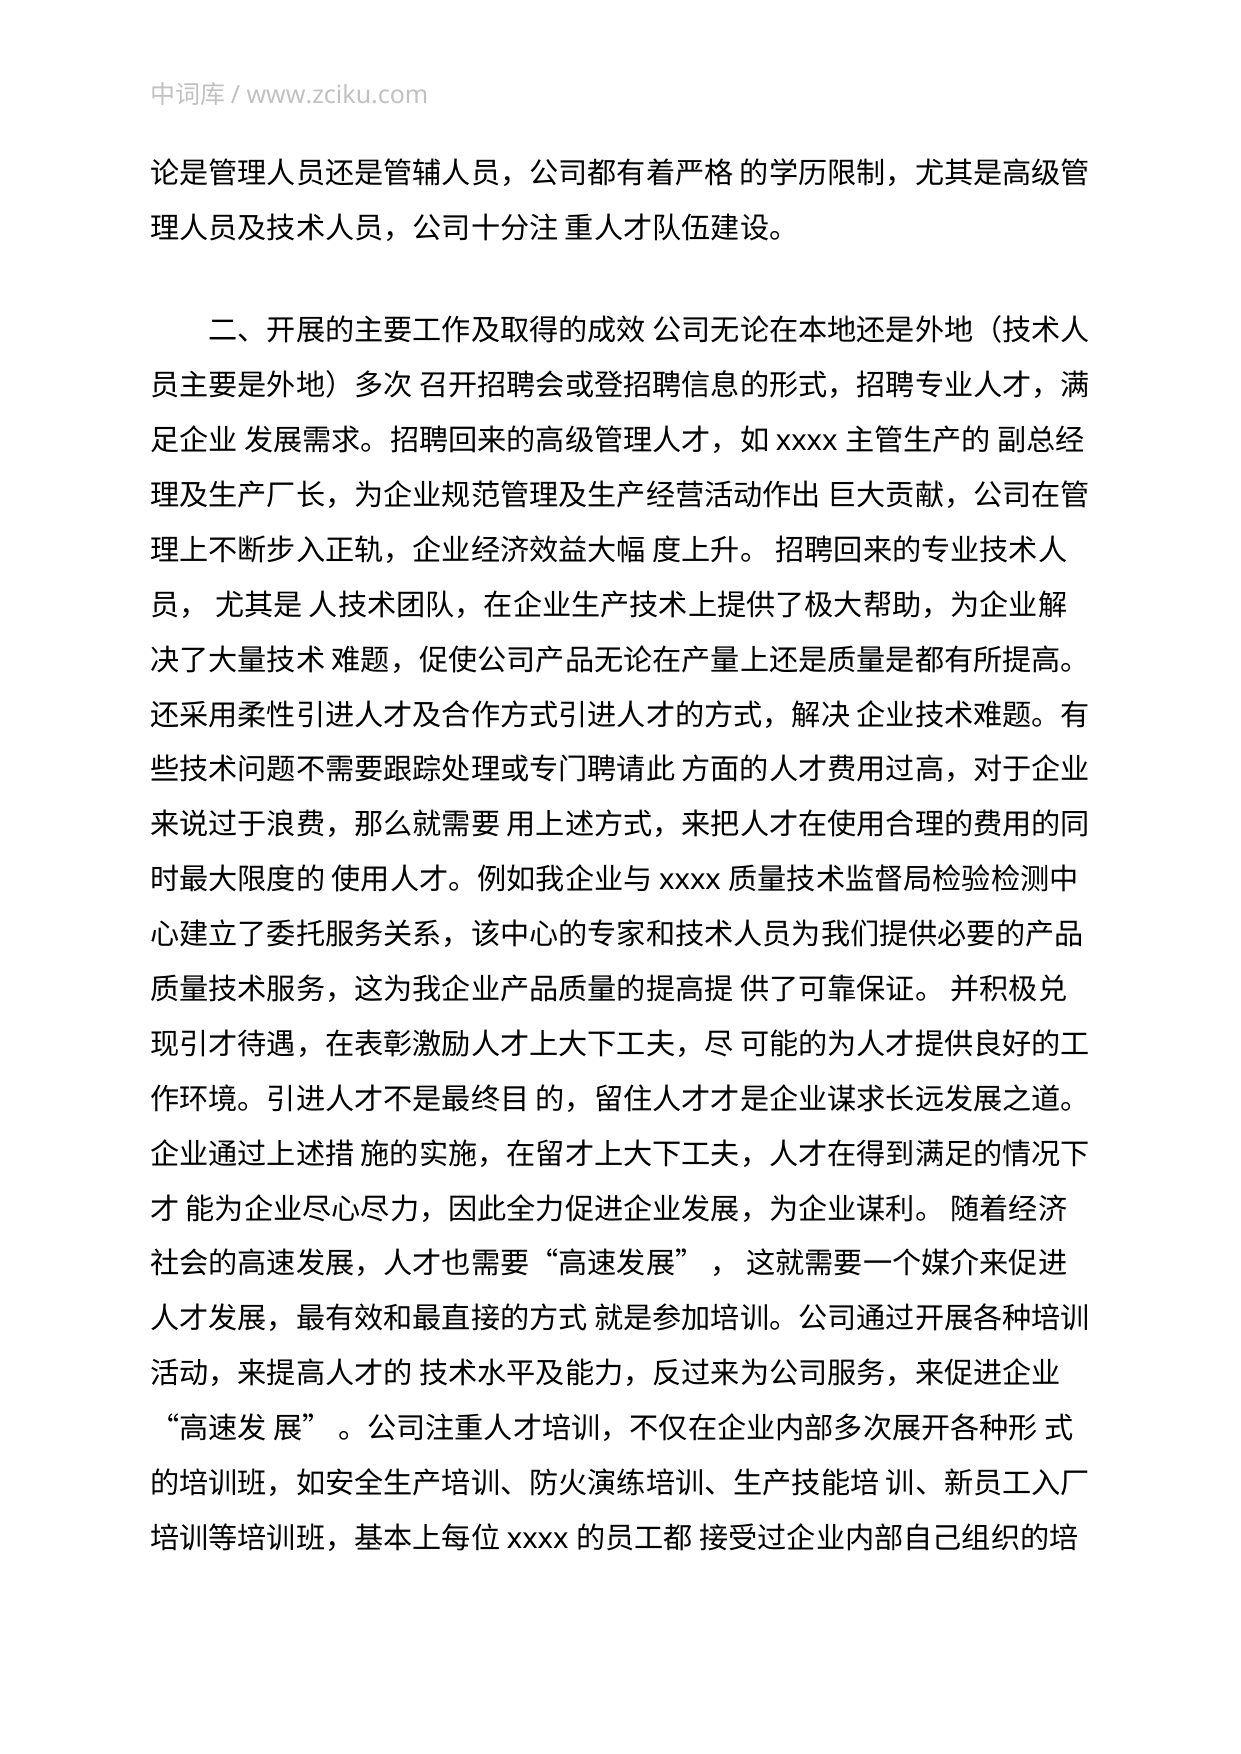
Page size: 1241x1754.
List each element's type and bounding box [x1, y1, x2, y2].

text [150, 307, 1090, 1557]
text [150, 150, 1090, 247]
